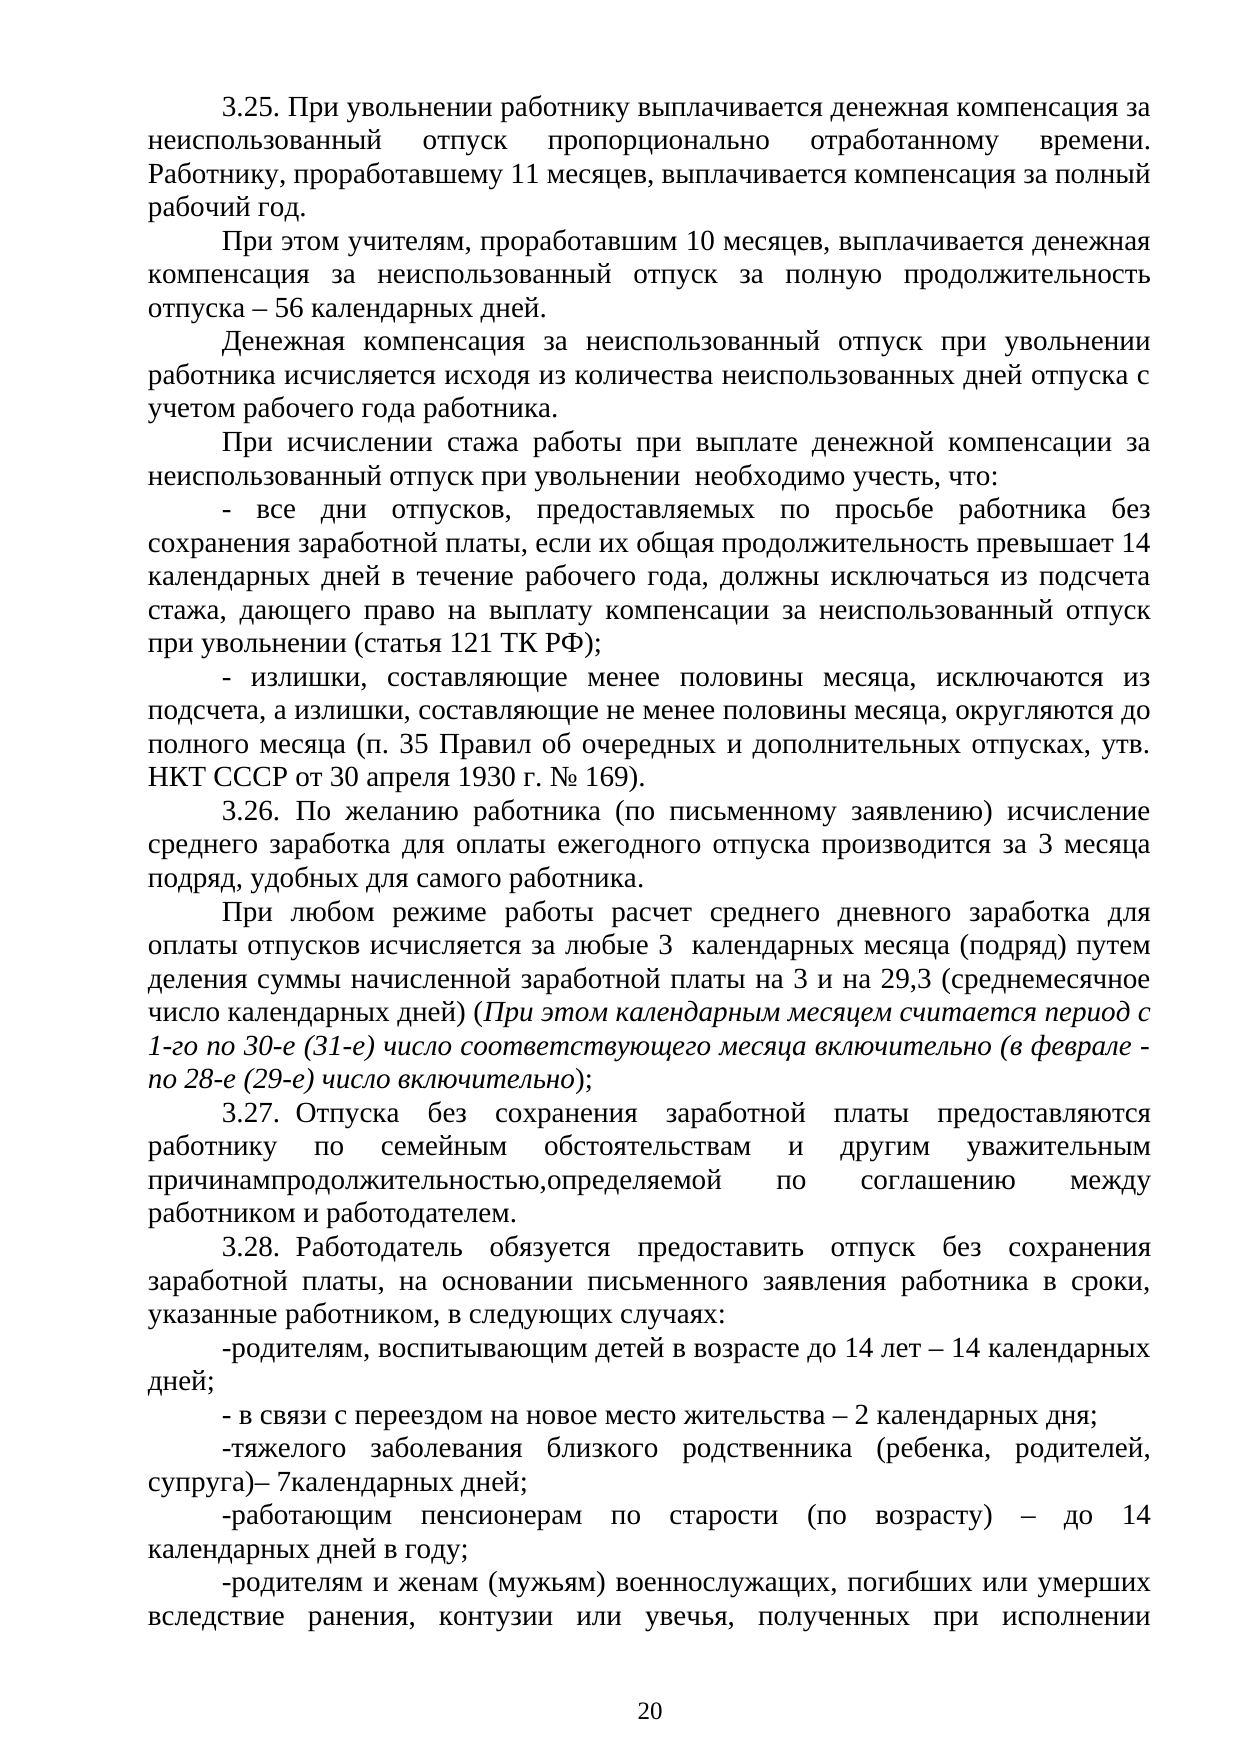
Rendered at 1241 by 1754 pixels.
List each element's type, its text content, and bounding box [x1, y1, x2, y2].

text -работающим пенсионерам по старости (по возрасту) – до 14 календарных дней в году; [148, 1497, 1152, 1564]
text 3.25. При увольнении работнику выплачивается денежная компенсация за неиспользованный отпуск пропорционально отработанному времени. Работнику, проработавшему 11 месяцев, выплачивается компенсация за полный рабочий год. [148, 89, 1152, 223]
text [148, 1564, 1152, 1632]
text - все дни отпусков, предоставляемых по просьбе работника без сохранения заработной платы, если их общая продолжительность превышает 14 календарных дней в течение рабочего года, должны исключаться из подсчета стажа, дающего право на выплату компенсации за неиспользованный отпуск при увольнении (статья 121 ТК РФ); [148, 491, 1152, 659]
text При исчислении стажа работы при выплате денежной компенсации за неиспользованный отпуск при увольнении необходимо учесть, что: [148, 424, 1152, 491]
text - излишки, составляющие менее половины месяца, исключаются из подсчета, а излишки, составляющие не менее половины месяца, округляются до полного месяца (п. 35 Правил об очередных и дополнительных отпусках, утв. НКТ СССР от 30 апреля . № 169). [148, 659, 1152, 793]
text При любом режиме работы расчет среднего дневного заработка для оплаты отпусков исчисляется за любые 3 календарных месяца (подряд) путем деления суммы начисленной заработной платы на 3 и на 29,3 (среднемесячное число календарных дней) (При этом календарным месяцем считается период с 1-го по 30-е (31-е) число соответствующего месяца включительно (в феврале - по 28-е (29-е) число включительно); [148, 894, 1152, 1095]
text Денежная компенсация за неиспользованный отпуск при увольнении работника исчисляется исходя из количества неиспользованных дней отпуска с учетом рабочего года работника. [148, 323, 1152, 424]
text -тяжелого заболевания близкого родственника (ребенка, родителей, супруга)– 7календарных дней; [148, 1430, 1152, 1497]
text 3.28. Работодатель обязуется предоставить отпуск без сохранения заработной платы, на основании письменного заявления работника в сроки, указанные работником, в следующих случаях: [148, 1229, 1152, 1330]
text - в связи с переездом на новое место жительства – 2 календарных дня; [148, 1397, 1152, 1430]
text При этом учителям, проработавшим 10 месяцев, выплачивается денежная компенсация за неиспользованный отпуск за полную продолжительность отпуска – 56 календарных дней. [148, 223, 1152, 323]
text -родителям, воспитывающим детей в возрасте до 14 лет – 14 календарных дней; [148, 1330, 1152, 1397]
text 3.26. По желанию работника (по письменному заявлению) исчисление среднего заработка для оплаты ежегодного отпуска производится за 3 месяца подряд, удобных для самого работника. [148, 793, 1152, 894]
text 3.27. Отпуска без сохранения заработной платы предоставляются работнику по семейным обстоятельствам и другим уважительным причинампродолжительностью,определяемой по соглашению между работником и работодателем. [148, 1095, 1152, 1229]
